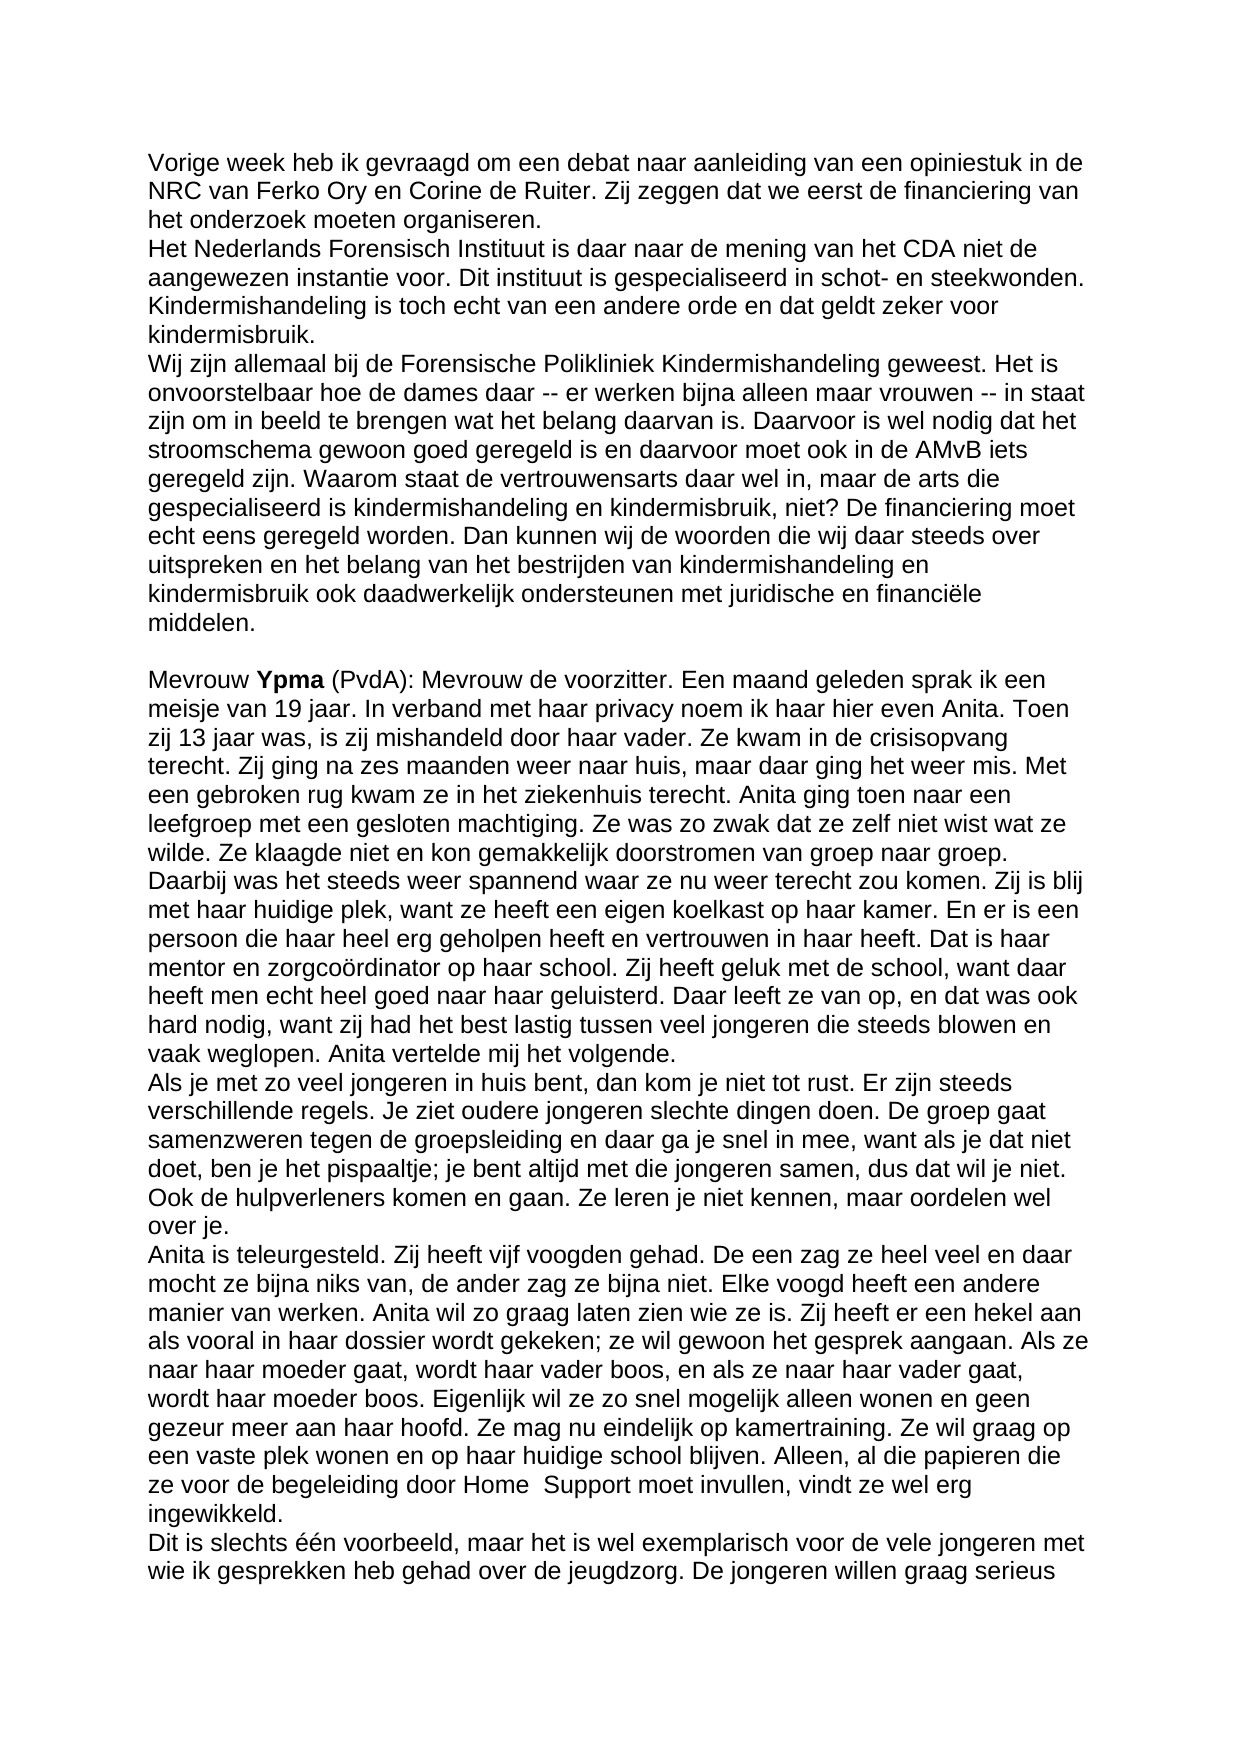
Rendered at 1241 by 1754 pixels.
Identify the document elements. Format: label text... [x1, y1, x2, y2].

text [148, 1528, 1093, 1585]
text Wij zijn allemaal bij de Forensische Polikliniek Kindermishandeling geweest. Het is onvoorstelbaar hoe de dames daar -- er werken bijna alleen maar vrouwen -- in staat zijn om in beeld te brengen wat het belang daarvan is. Daarvoor is wel nodig dat het stroomschema gewoon goed geregeld is en daarvoor moet ook in de AMvB iets geregeld zijn. Waarom staat de vertrouwensarts daar wel in, maar de arts die gespecialiseerd is kindermishandeling en kindermisbruik, niet? De financiering moet echt eens geregeld worden. Dan kunnen wij de woorden die wij daar steeds over uitspreken en het belang van het bestrijden van kindermishandeling en kindermisbruik ook daadwerkelijk ondersteunen met juridische en financiële middelen. [148, 349, 1093, 636]
text Anita is teleurgesteld. Zij heeft vijf voogden gehad. De een zag ze heel veel en daar mocht ze bijna niks van, de ander zag ze bijna niet. Elke voogd heeft een andere manier van werken. Anita wil zo graag laten zien wie ze is. Zij heeft er een hekel aan als vooral in haar dossier wordt gekeken; ze wil gewoon het gesprek aangaan. Als ze naar haar moeder gaat, wordt haar vader boos, en als ze naar haar vader gaat, wordt haar moeder boos. Eigenlijk wil ze zo snel mogelijk alleen wonen en geen gezeur meer aan haar hoofd. Ze mag nu eindelijk op kamertraining. Ze wil graag op een vaste plek wonen en op haar huidige school blijven. Alleen, al die papieren die ze voor de begeleiding door Home Support moet invullen, vindt ze wel erg ingewikkeld. [148, 1240, 1093, 1528]
text Als je met zo veel jongeren in huis bent, dan kom je niet tot rust. Er zijn steeds verschillende regels. Je ziet oudere jongeren slechte dingen doen. De groep gaat samenzweren tegen de groepsleiding en daar ga je snel in mee, want als je dat niet doet, ben je het pispaaltje; je bent altijd met die jongeren samen, dus dat wil je niet. Ook de hulpverleners komen en gaan. Ze leren je niet kennen, maar oordelen wel over je. [148, 1068, 1093, 1240]
text Mevrouw Ypma (PvdA): Mevrouw de voorzitter. Een maand geleden sprak ik een meisje van 19 jaar. In verband met haar privacy noem ik haar hier even Anita. Toen zij 13 jaar was, is zij mishandeld door haar vader. Ze kwam in de crisisopvang terecht. Zij ging na zes maanden weer naar huis, maar daar ging het weer mis. Met een gebroken rug kwam ze in het ziekenhuis terecht. Anita ging toen naar een leefgroep met een gesloten machtiging. Ze was zo zwak dat ze zelf niet wist wat ze wilde. Ze klaagde niet en kon gemakkelijk doorstromen van groep naar groep. Daarbij was het steeds weer spannend waar ze nu weer terecht zou komen. Zij is blij met haar huidige plek, want ze heeft een eigen koelkast op haar kamer. En er is een persoon die haar heel erg geholpen heeft en vertrouwen in haar heeft. Dat is haar mentor en zorgcoördinator op haar school. Zij heeft geluk met de school, want daar heeft men echt heel goed naar haar geluisterd. Daar leeft ze van op, en dat was ook hard nodig, want zij had het best lastig tussen veel jongeren die steeds blowen en vaak weglopen. Anita vertelde mij het volgende. [148, 665, 1093, 1068]
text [148, 148, 1093, 234]
text Het Nederlands Forensisch Instituut is daar naar de mening van het CDA niet de aangewezen instantie voor. Dit instituut is gespecialiseerd in schot- en steekwonden. Kindermishandeling is toch echt van een andere orde en dat geldt zeker voor kindermisbruik. [148, 234, 1093, 349]
